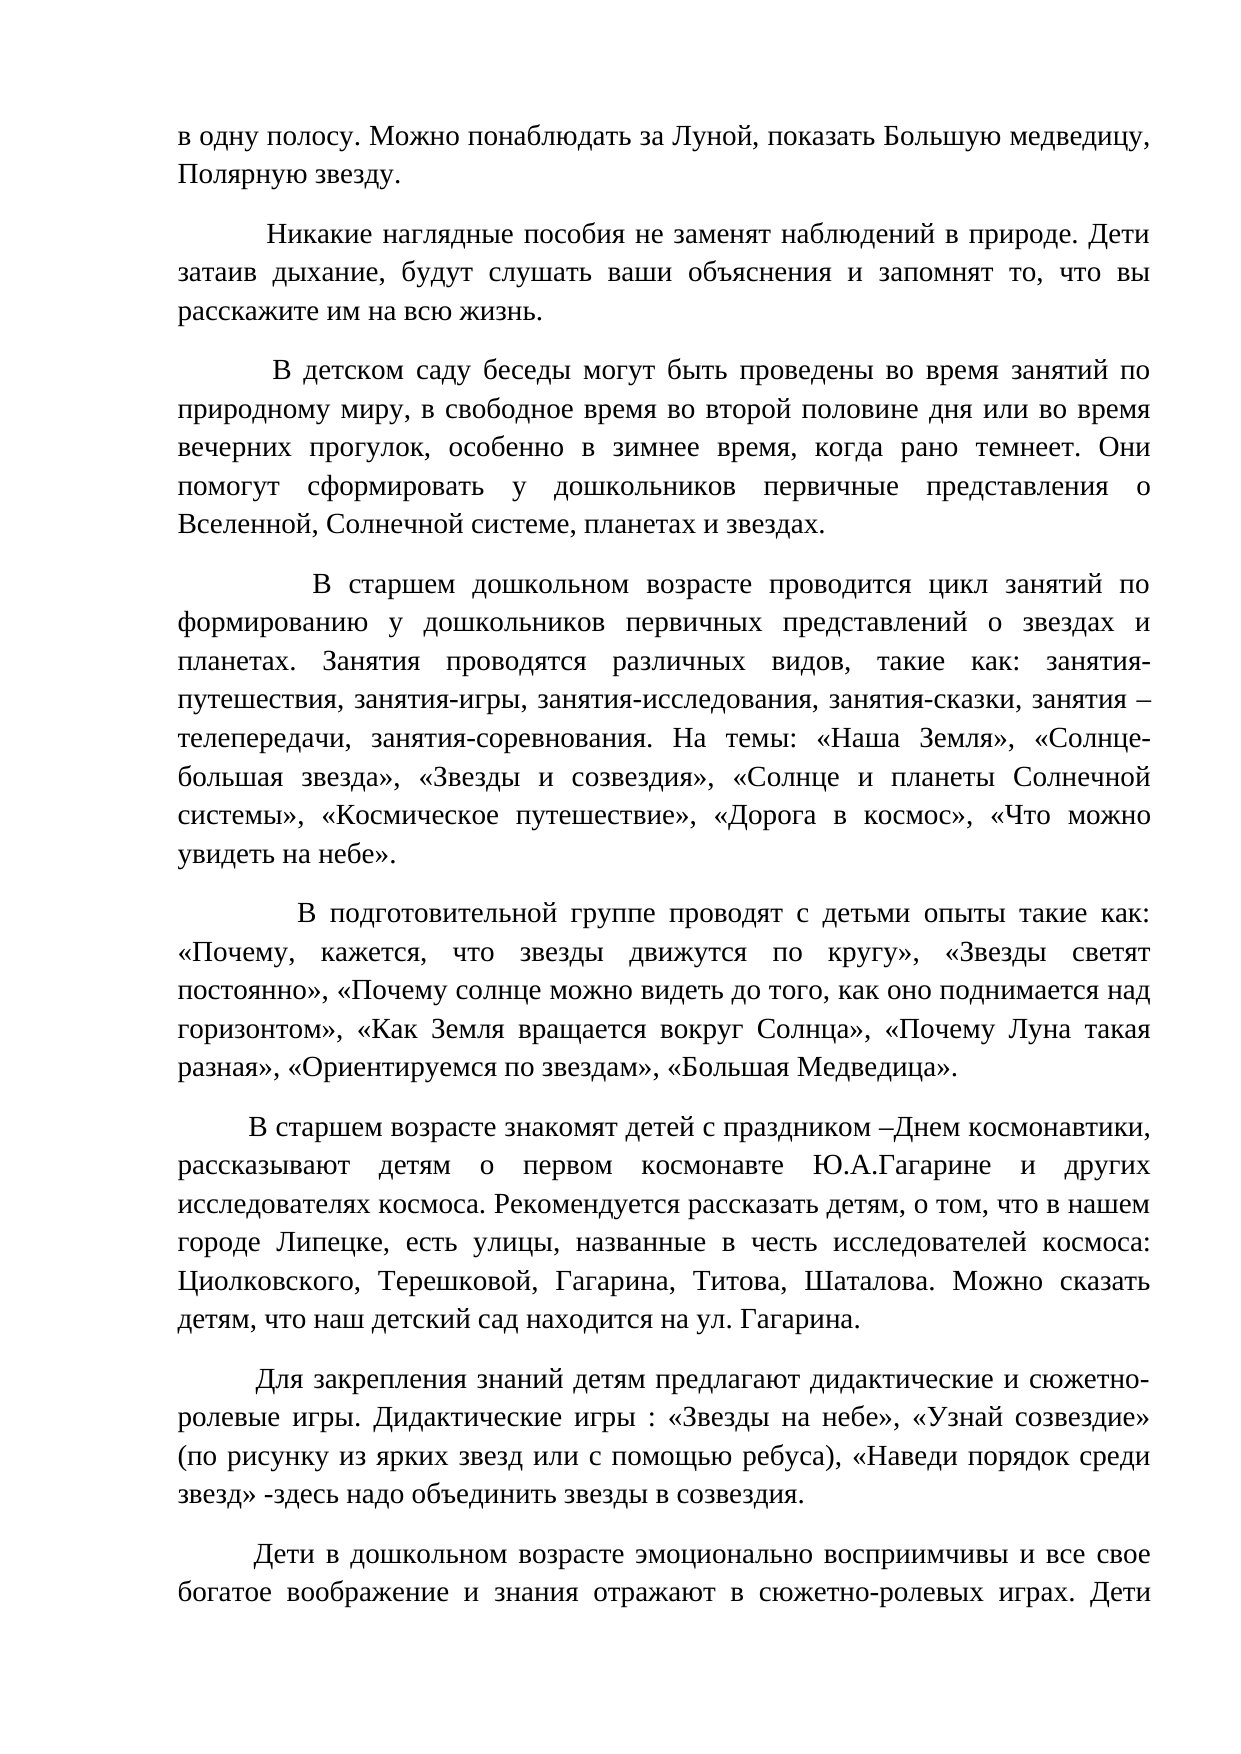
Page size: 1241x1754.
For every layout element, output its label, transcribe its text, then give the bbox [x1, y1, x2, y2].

text Для закрепления знаний детям предлагают дидактические и сюжетно-ролевые игры. Дидактические игры : «Звезды на небе», «Узнай созвездие» (по рисунку из ярких звезд или с помощью ребуса), «Наведи порядок среди звезд» -здесь надо объединить звезды в созвездия. [177, 1361, 1152, 1510]
text В старшем возрасте знакомят детей с праздником –Днем космонавтики, рассказывают детям о первом космонавте Ю.А.Гагарине и других исследователях космоса. Рекомендуется рассказать детям, о том, что в нашем городе Липецке, есть улицы, названные в честь исследователей космоса: Циолковского, Терешковой, Гагарина, Титова, Шаталова. Можно сказать детям, что наш детский сад находится на ул. Гагарина. [177, 1109, 1152, 1335]
text В детском саду беседы могут быть проведены во время занятий по природному миру, в свободное время во второй половине дня или во время вечерних прогулок, особенно в зимнее время, когда рано темнеет. Они помогут сформировать у дошкольников первичные представления о Вселенной, Солнечной системе, планетах и звездах. [177, 352, 1152, 540]
text В старшем дошкольном возрасте проводится цикл занятий по формированию у дошкольников первичных представлений о звездах и планетах. Занятия проводятся различных видов, такие как: занятия-путешествия, занятия-игры, занятия-исследования, занятия-сказки, занятия – телепередачи, занятия-соревнования. На темы: «Наша Земля», «Солнце- большая звезда», «Звезды и созвездия», «Солнце и планеты Солнечной системы», «Космическое путешествие», «Дорога в космос», «Что можно увидеть на небе». [177, 566, 1152, 869]
text В подготовительной группе проводят с детьми опыты такие как: «Почему, кажется, что звезды движутся по кругу», «Звезды светят постоянно», «Почему солнце можно видеть до того, как оно поднимается над горизонтом», «Как Земля вращается вокруг Солнца», «Почему Луна такая разная», «Ориентируемся по звездам», «Большая Медведица». [177, 895, 1152, 1083]
text Никакие наглядные пособия не заменят наблюдений в природе. Дети затаив дыхание, будут слушать ваши объяснения и запомнят то, что вы расскажите им на всю жизнь. [177, 216, 1152, 327]
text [177, 1536, 1152, 1608]
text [177, 118, 1152, 190]
